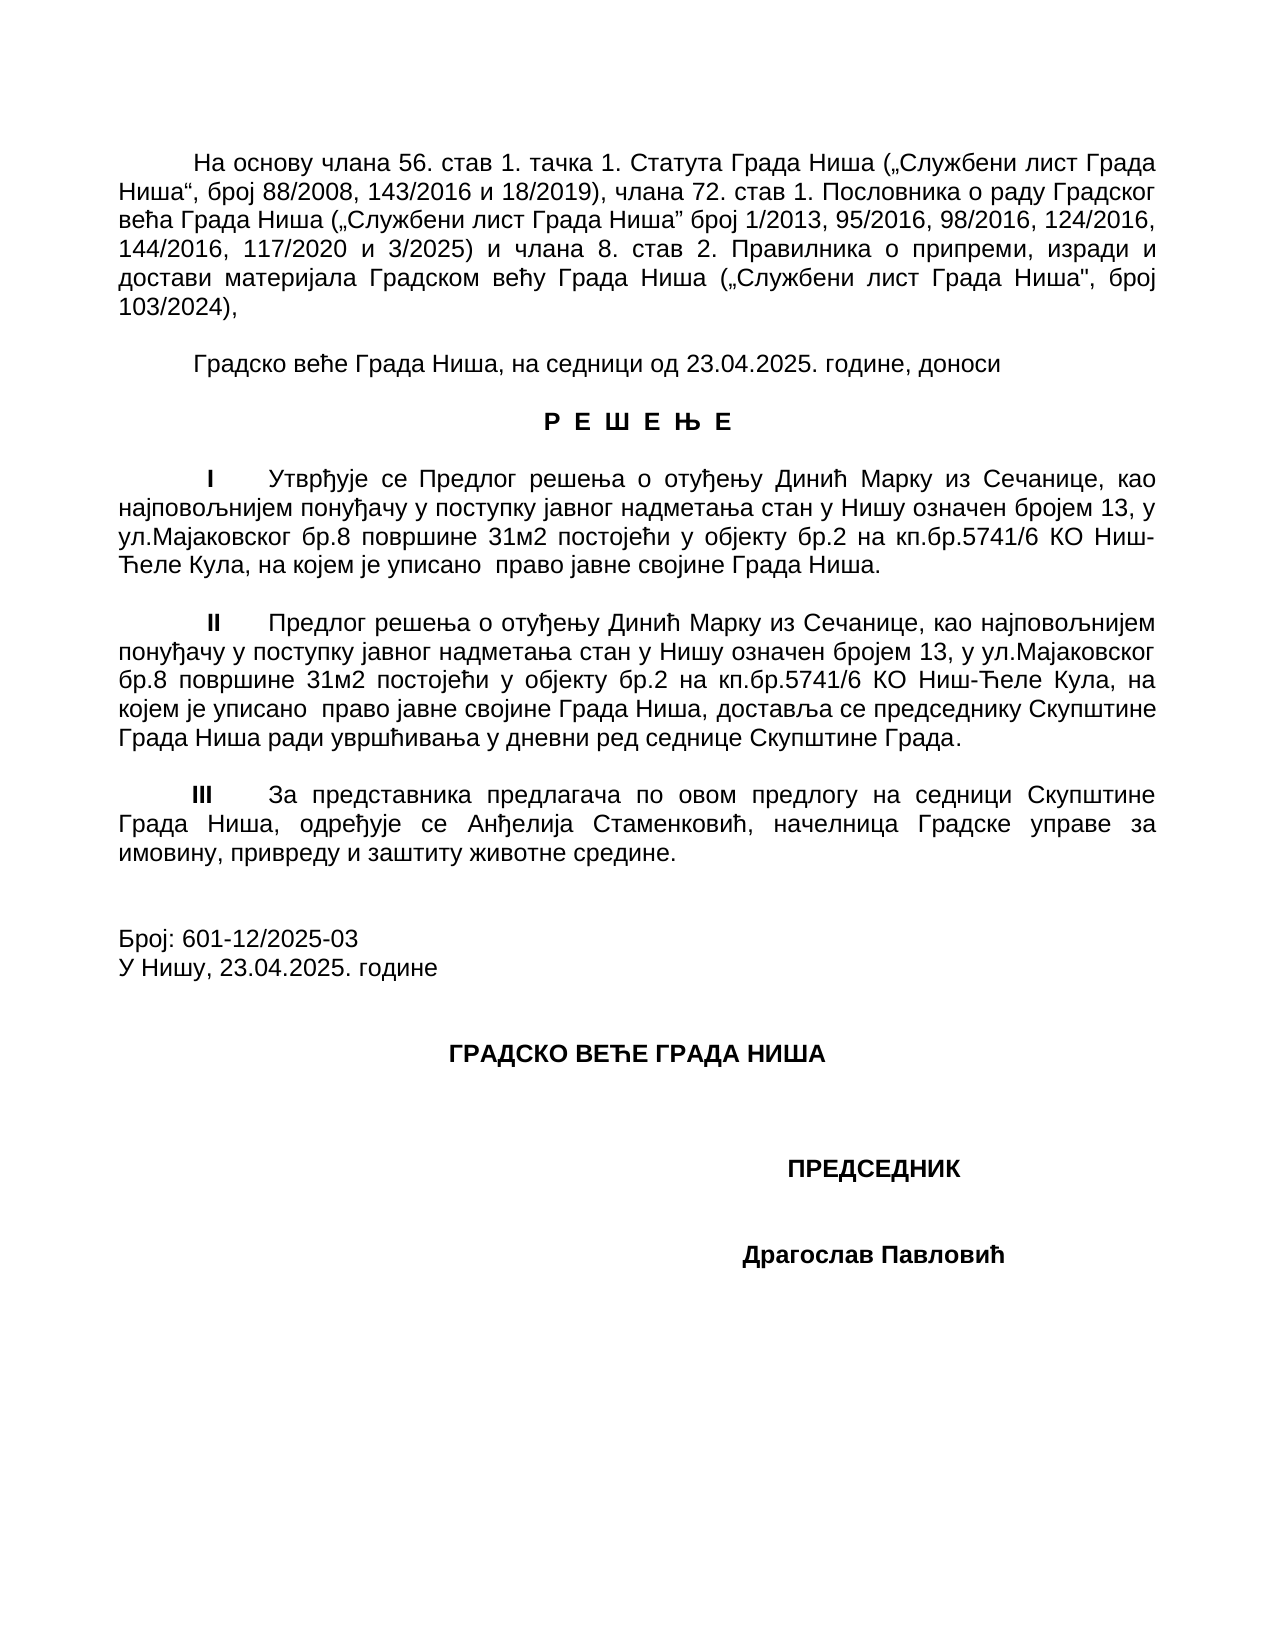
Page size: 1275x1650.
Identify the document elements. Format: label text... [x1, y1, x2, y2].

text II Предлог решења o oтуђењу Динић Марку из Сечанице, као најповољнијем понуђачу у поступку јавног надметања стан у Нишу означен бројем 13, у ул.Мајаковског бр.8 површине 31м2 постојећи у објекту бр.2 на кп.бр.5741/6 КО Ниш-Ћеле Кула, на којем је уписано право јавне својине Града Ниша, доставља се председнику Скупштине Града Ниша ради увршћивања у дневни ред седнице Скупштине Града. [118, 608, 1157, 751]
text Градско веће Града Ниша, на седници од 23.04.2025. године, доноси [118, 349, 1157, 378]
text У Нишу, 23.04.2025. године [118, 953, 1157, 981]
text III За представникa предлагача по овом предлогу на седници Скупштине Града Ниша, одређујe се Анђелија Стаменковић, начелница Градске управе за имовину, привреду и заштиту животне средине. [118, 780, 1157, 866]
text ПРЕДСЕДНИК [591, 1154, 1157, 1183]
list I Утврђује се Предлог решења o oтуђењу Динић Марку из Сечанице, као најповољнијем понуђачу у поступку јавног надметања стан у Нишу означен бројем 13, у ул.Мајаковског бр.8 површине 31м2 постојећи у објекту бр.2 на кп.бр.5741/6 КО Ниш-Ћеле Кула, на којем је уписано право јавне својине Града Ниша. [118, 464, 1157, 579]
text Р Е Ш Е Њ Е [118, 406, 1157, 435]
text ГРАДСКО ВЕЋЕ ГРАДА НИША [118, 1039, 1157, 1068]
text На основу члана 56. став 1. тачка 1. Статута Града Ниша („Службени лист Града Ниша“, број 88/2008, 143/2016 и 18/2019), члана 72. став 1. Пословника о раду Градског већа Града Ниша („Службени лист Града Ниша” број 1/2013, 95/2016, 98/2016, 124/2016, 144/2016, 117/2020 и 3/2025) и члана 8. став 2. Правилника о припреми, изради и достави материјала Градском већу Града Ниша („Службени лист Града Ниша", број 103/2024), [118, 148, 1157, 320]
text Број: 601-12/2025-03 [118, 924, 1157, 953]
text Драгослав Павловић [591, 1240, 1157, 1269]
